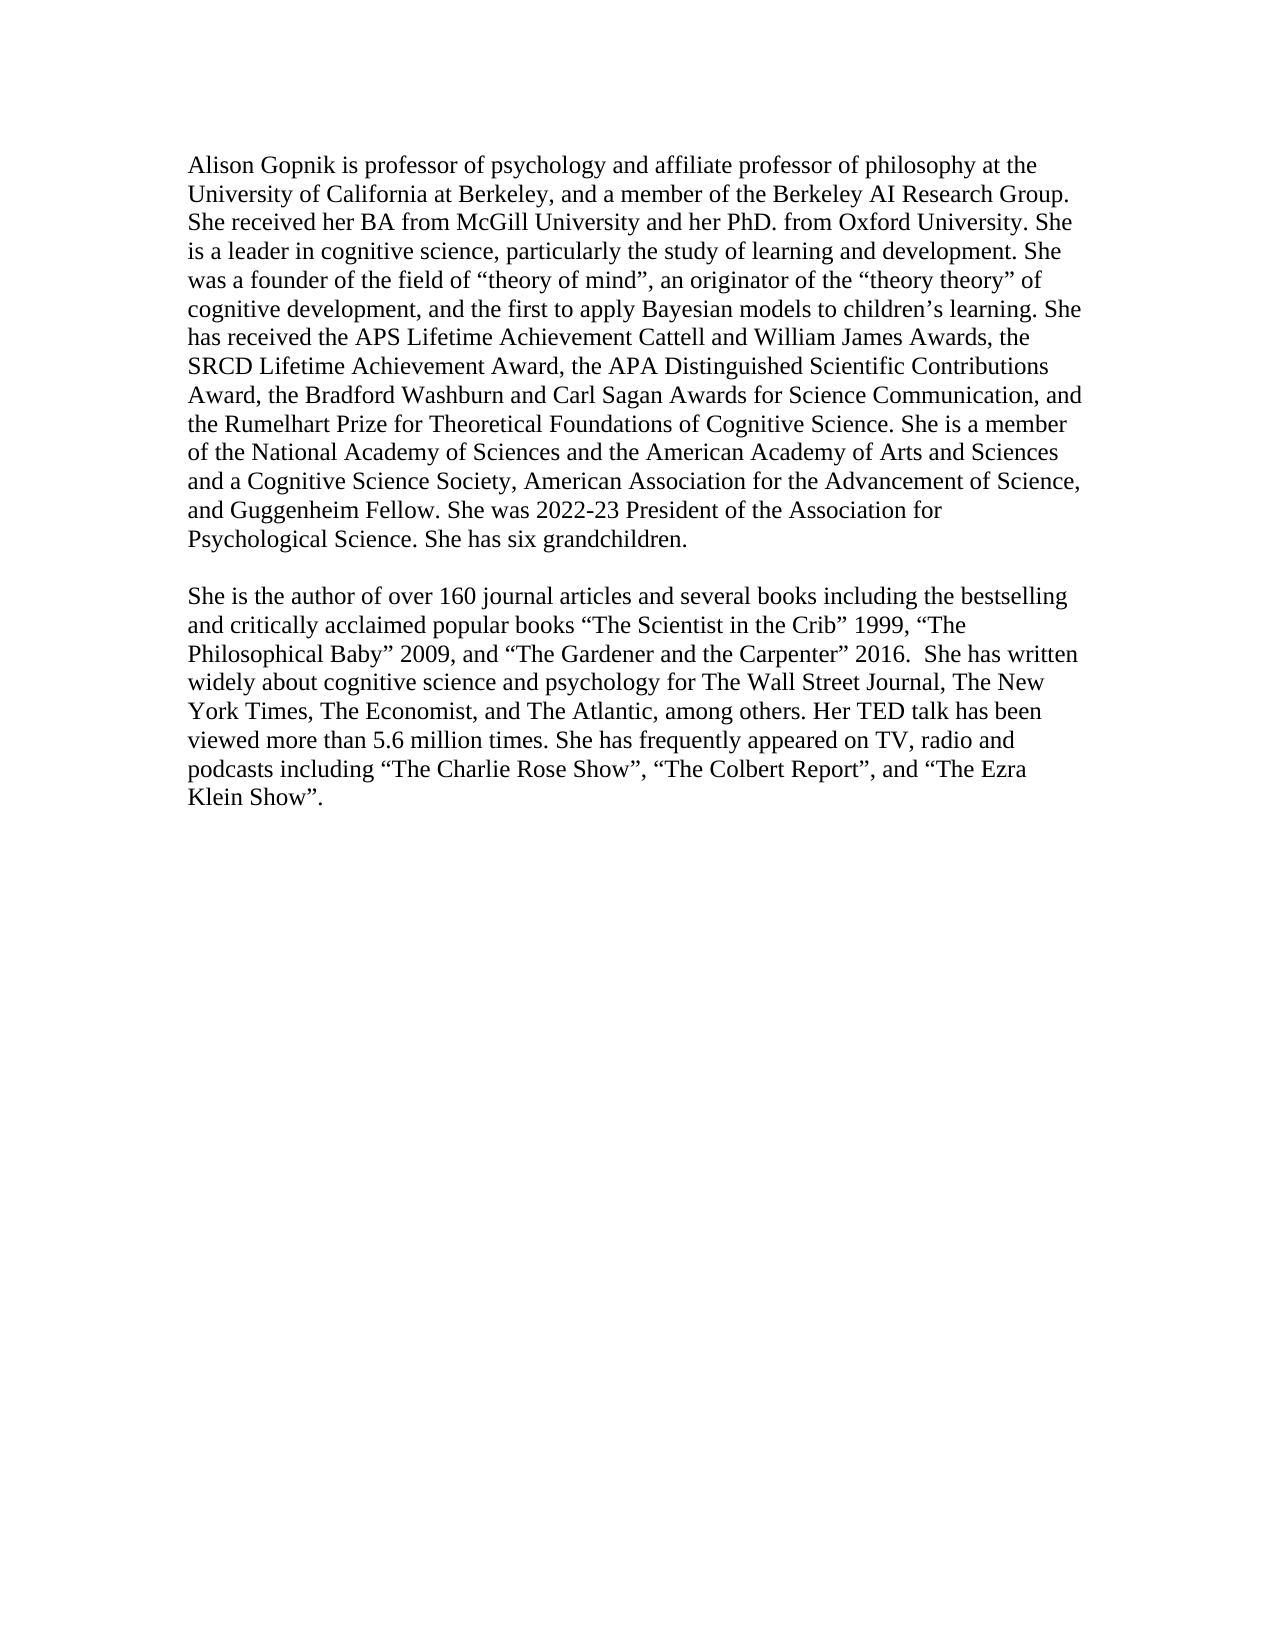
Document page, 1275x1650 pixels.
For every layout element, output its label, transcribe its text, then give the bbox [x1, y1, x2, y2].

text She is the author of over 160 journal articles and several books including the bestselling and critically acclaimed popular books “The Scientist in the Crib” 1999, “The Philosophical Baby” 2009, and “The Gardener and the Carpenter” 2016. She has written widely about cognitive science and psychology for The Wall Street Journal, The New York Times, The Economist, and The Atlantic, among others. Her TED talk has been viewed more than 5.6 million times. She has frequently appeared on TV, radio and podcasts including “The Charlie Rose Show”, “The Colbert Report”, and “The Ezra Klein Show”. [187, 581, 1087, 811]
text Alison Gopnik is professor of psychology and affiliate professor of philosophy at the University of California at Berkeley, and a member of the Berkeley AI Research Group. She received her BA from McGill University and her PhD. from Oxford University. She is a leader in cognitive science, particularly the study of learning and development. She was a founder of the field of “theory of mind”, an originator of the “theory theory” of cognitive development, and the first to apply Bayesian models to children’s learning. She has received the APS Lifetime Achievement Cattell and William James Awards, the SRCD Lifetime Achievement Award, the APA Distinguished Scientific Contributions Award, the Bradford Washburn and Carl Sagan Awards for Science Communication, and the Rumelhart Prize for Theoretical Foundations of Cognitive Science. She is a member of the National Academy of Sciences and the American Academy of Arts and Sciences and a Cognitive Science Society, American Association for the Advancement of Science, and Guggenheim Fellow. She was 2022-23 President of the Association for Psychological Science. She has six grandchildren. [187, 150, 1087, 552]
